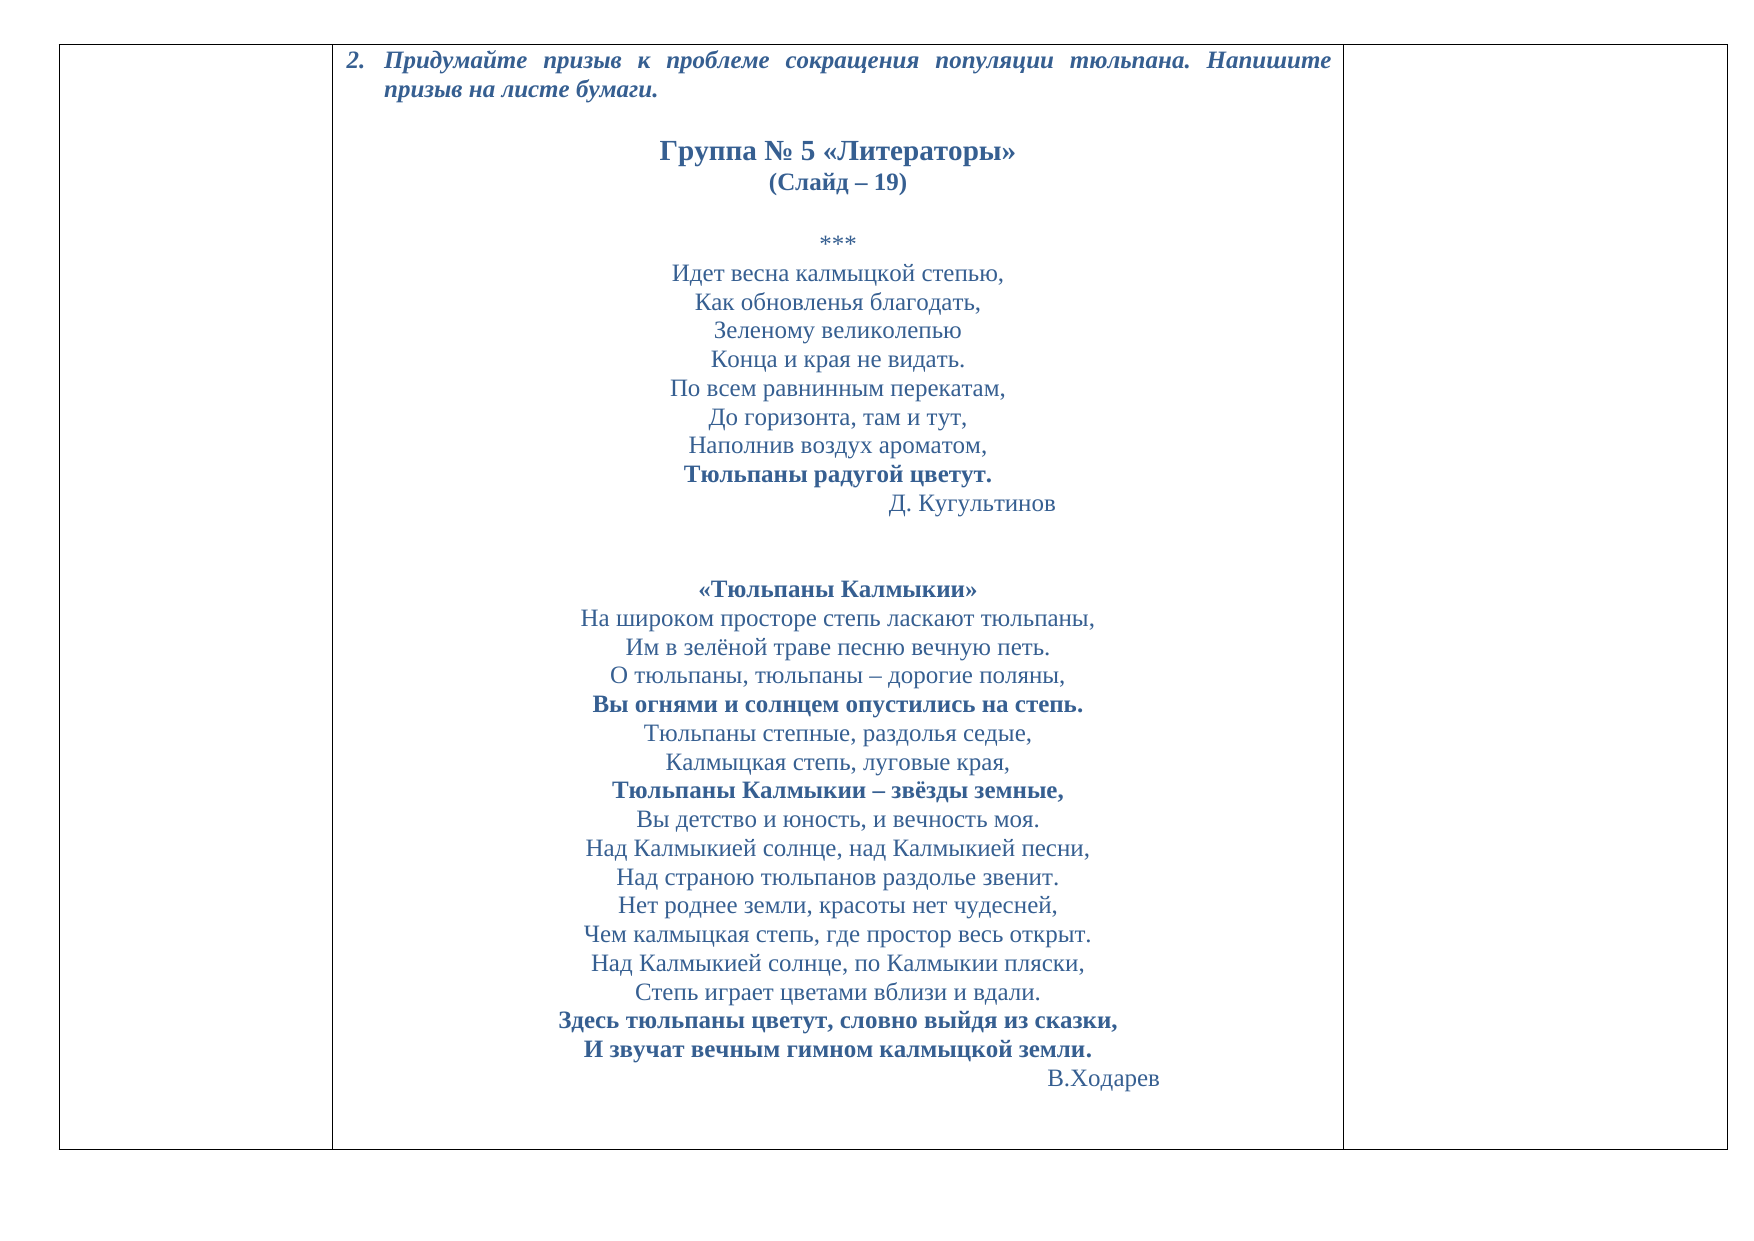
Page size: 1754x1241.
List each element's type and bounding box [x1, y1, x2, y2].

table_cell [1344, 45, 1727, 1149]
table_cell [60, 45, 332, 1149]
table_cell [333, 45, 1343, 1149]
